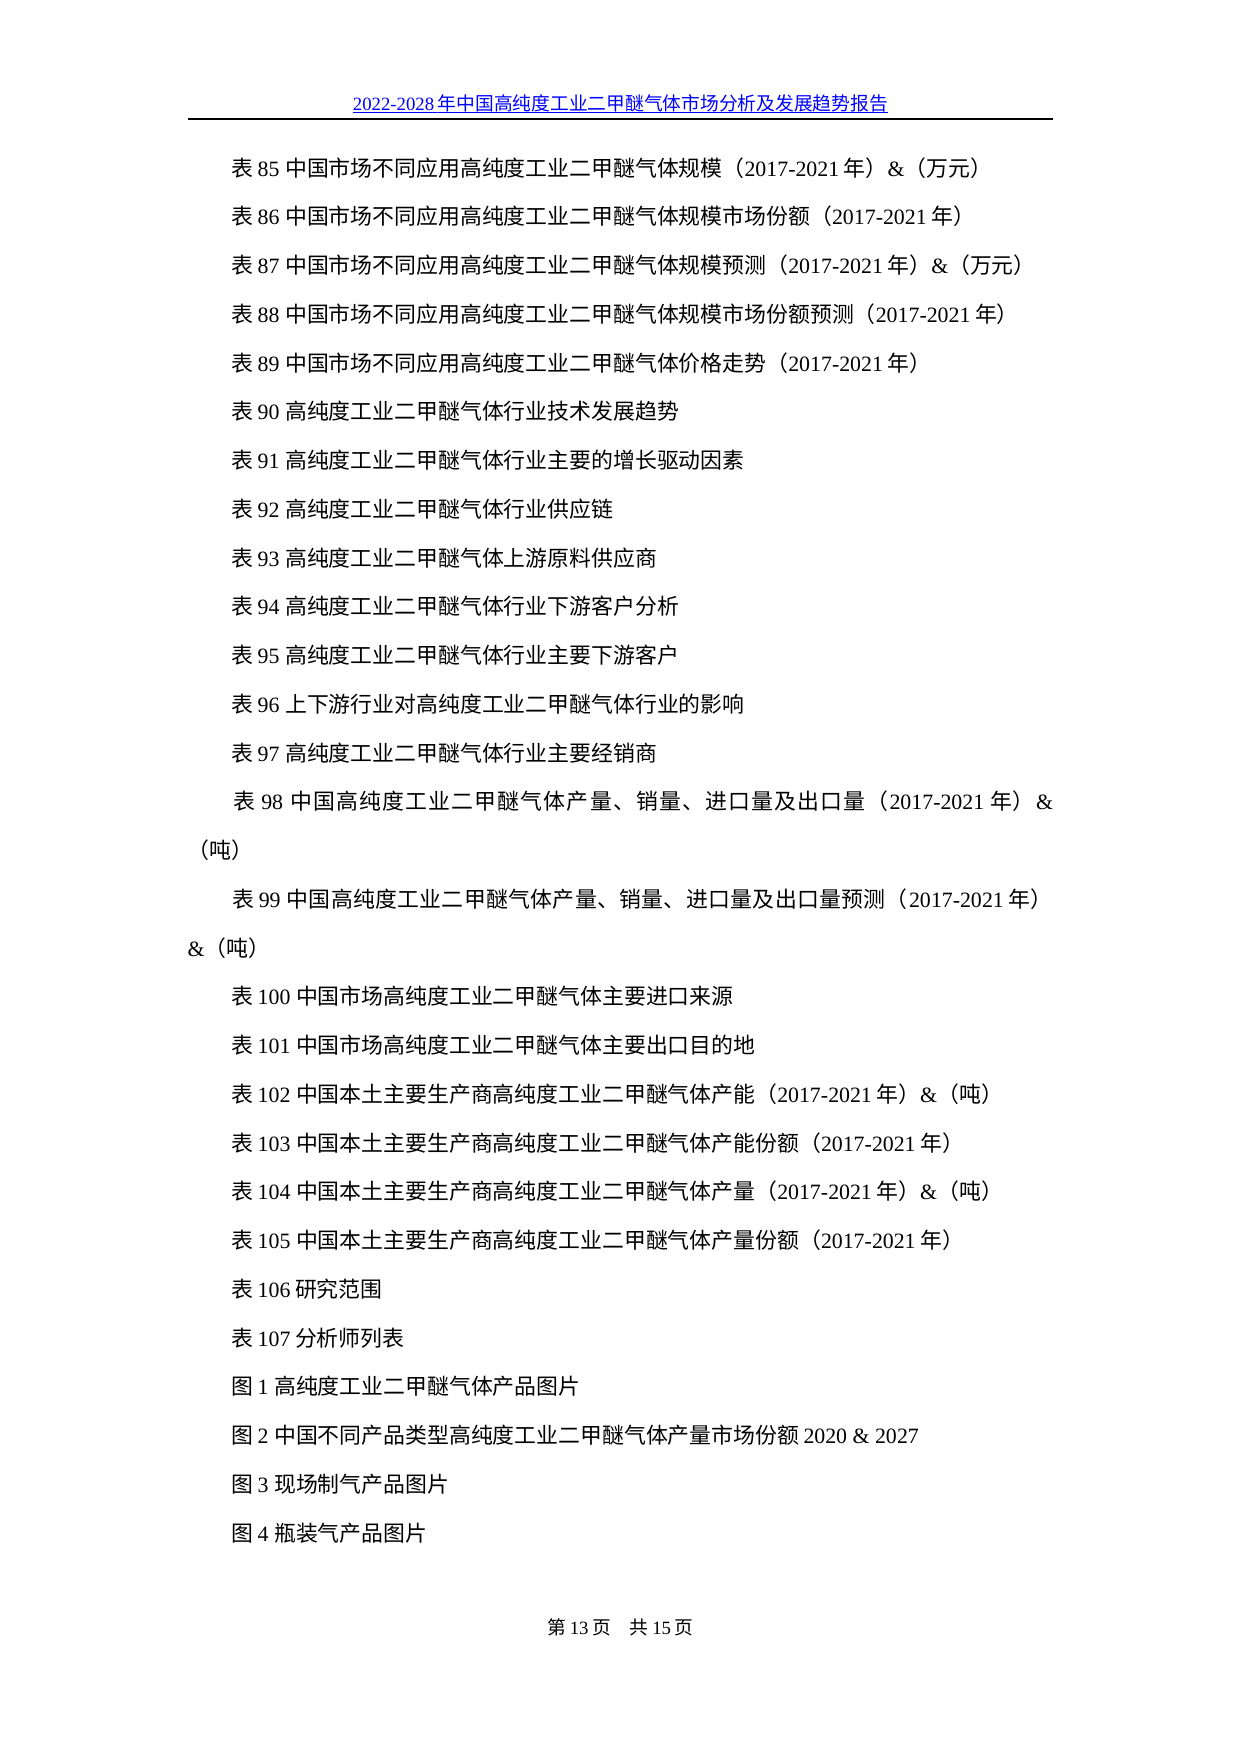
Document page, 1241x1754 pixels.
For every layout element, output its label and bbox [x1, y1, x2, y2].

text [187, 150, 1053, 1548]
